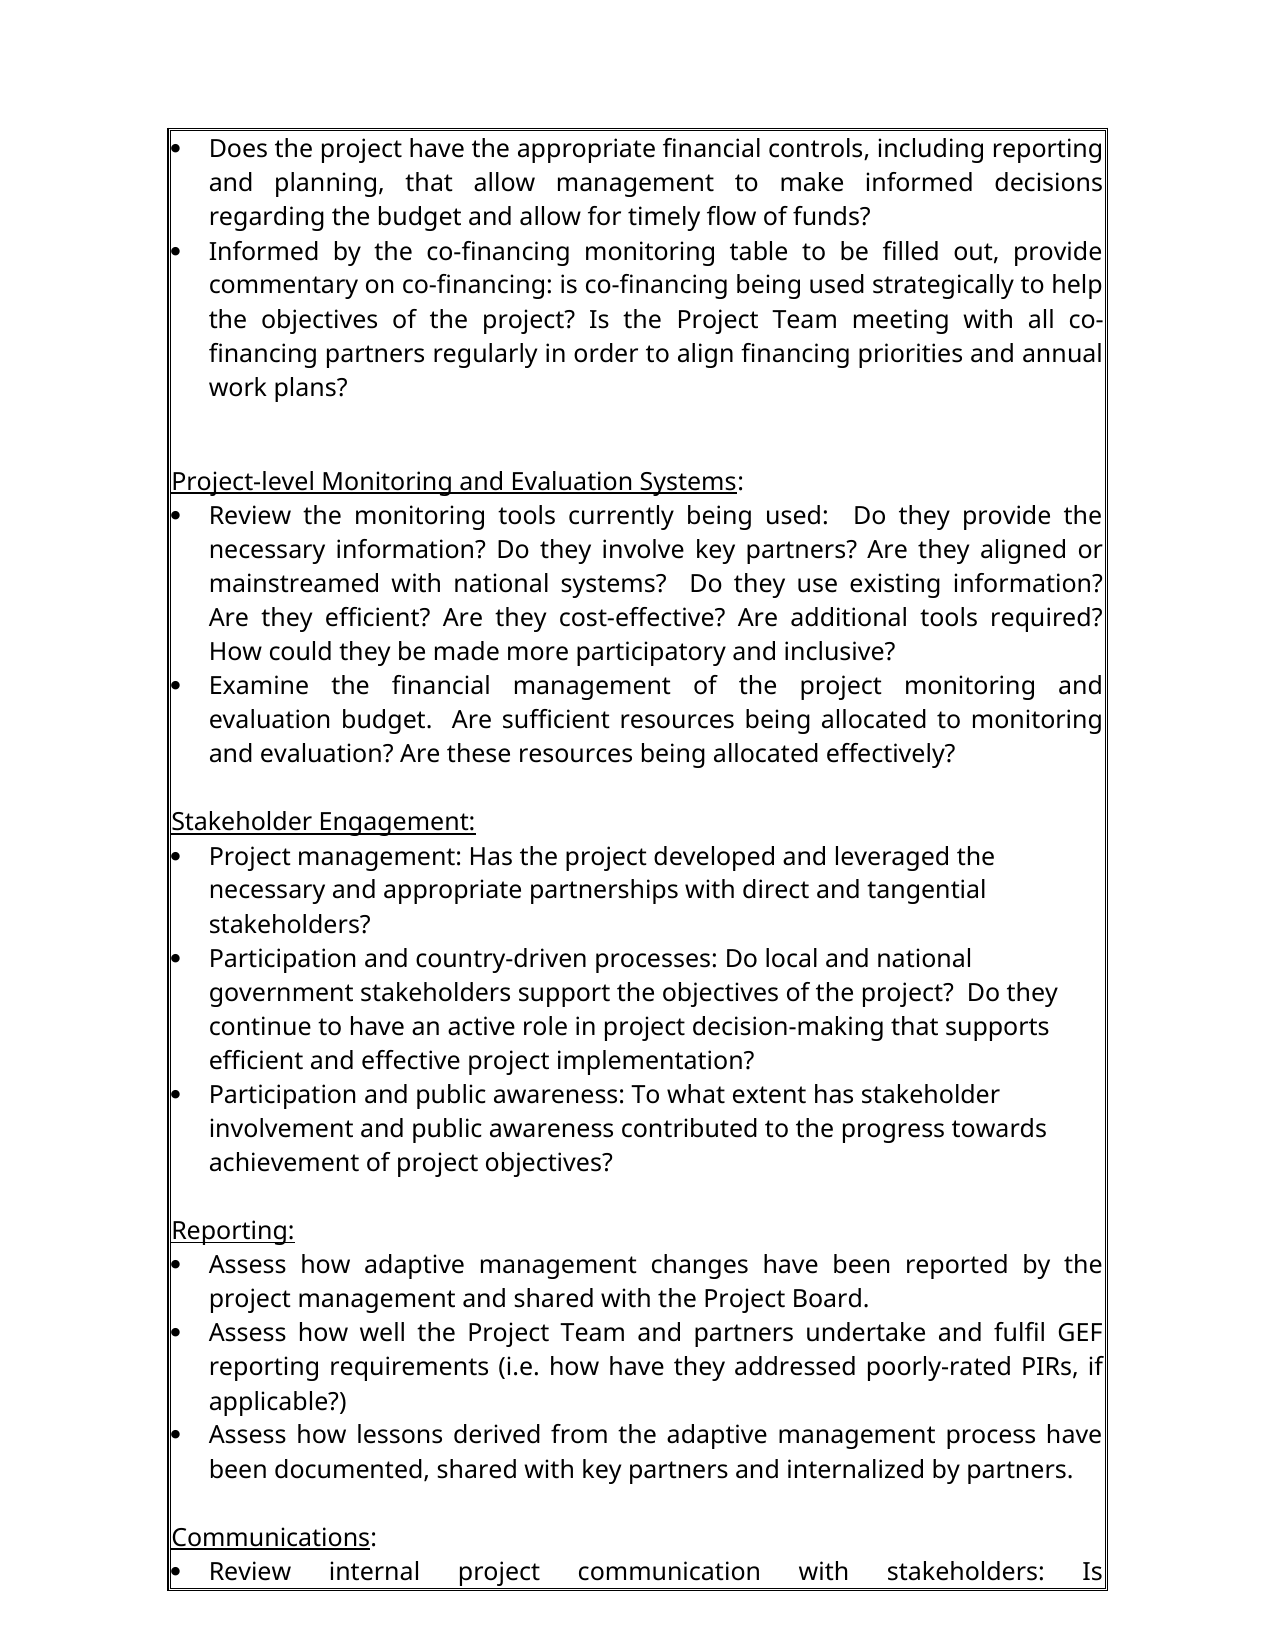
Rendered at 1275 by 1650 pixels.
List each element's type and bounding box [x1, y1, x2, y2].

table_cell [171, 131, 1105, 1587]
